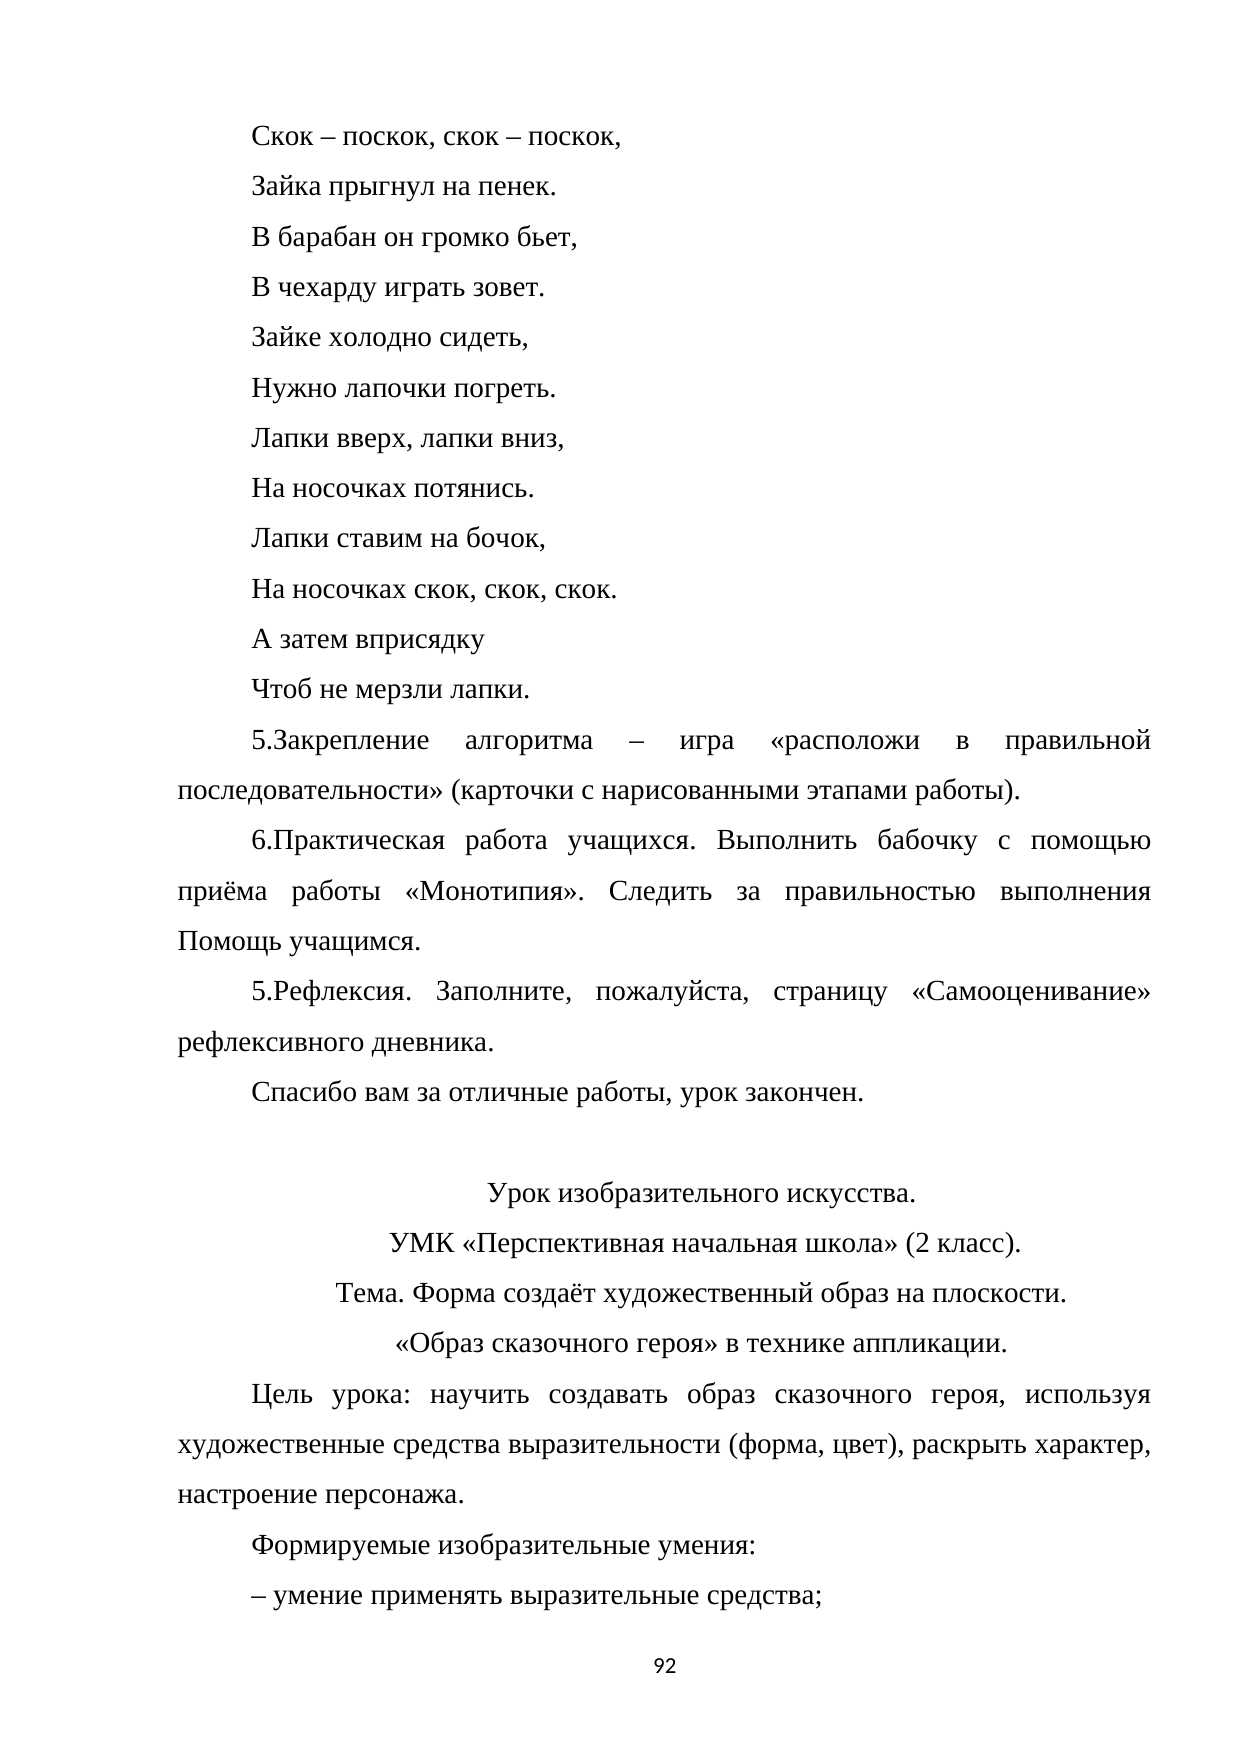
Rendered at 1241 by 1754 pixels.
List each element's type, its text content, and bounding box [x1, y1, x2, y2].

text Тема. Форма создаёт художественный образ на плоскости. [177, 1275, 1152, 1309]
text Зайка прыгнул на пенек. [177, 168, 1152, 202]
text Чтоб не мерзли лапки. [177, 672, 1152, 705]
text – умение применять выразительные средства; [177, 1577, 1152, 1611]
text Формируемые изобразительные умения: [177, 1527, 1152, 1560]
text 5.Рефлексия. Заполните, пожалуйста, страницу «Самооценивание» рефлексивного дневника. [177, 973, 1152, 1057]
text Скок – поскок, скок – поскок, [177, 118, 1152, 152]
text Спасибо вам за отличные работы, урок закончен. [177, 1074, 1152, 1108]
text 6.Практическая работа учащихся. Выполнить бабочку с помощью приёма работы «Монотипия». Следить за правильностью выполнения Помощь учащимся. [177, 822, 1152, 957]
text На носочках потянись. [177, 470, 1152, 504]
text В барабан он громко бьет, [177, 219, 1152, 252]
text Зайке холодно сидеть, [177, 319, 1152, 353]
text Лапки вверх, лапки вниз, [177, 420, 1152, 453]
text «Образ сказочного героя» в технике аппликации. [177, 1326, 1152, 1359]
text В чехарду играть зовет. [177, 269, 1152, 303]
text Нужно лапочки погреть. [177, 370, 1152, 403]
text На носочках скок, скок, скок. [177, 571, 1152, 604]
text Урок изобразительного искусства. [177, 1175, 1152, 1208]
text Цель урока: научить создавать образ сказочного героя, используя художественные средства выразительности (форма, цвет), раскрыть характер, настроение персонажа. [177, 1376, 1152, 1510]
text Лапки ставим на бочок, [177, 521, 1152, 554]
text УМК «Перспективная начальная школа» (2 класс). [177, 1225, 1152, 1258]
text А затем вприсядку [177, 621, 1152, 655]
text 5.Закрепление алгоритма – игра «расположи в правильной последовательности» (карточки с нарисованными этапами работы). [177, 722, 1152, 806]
